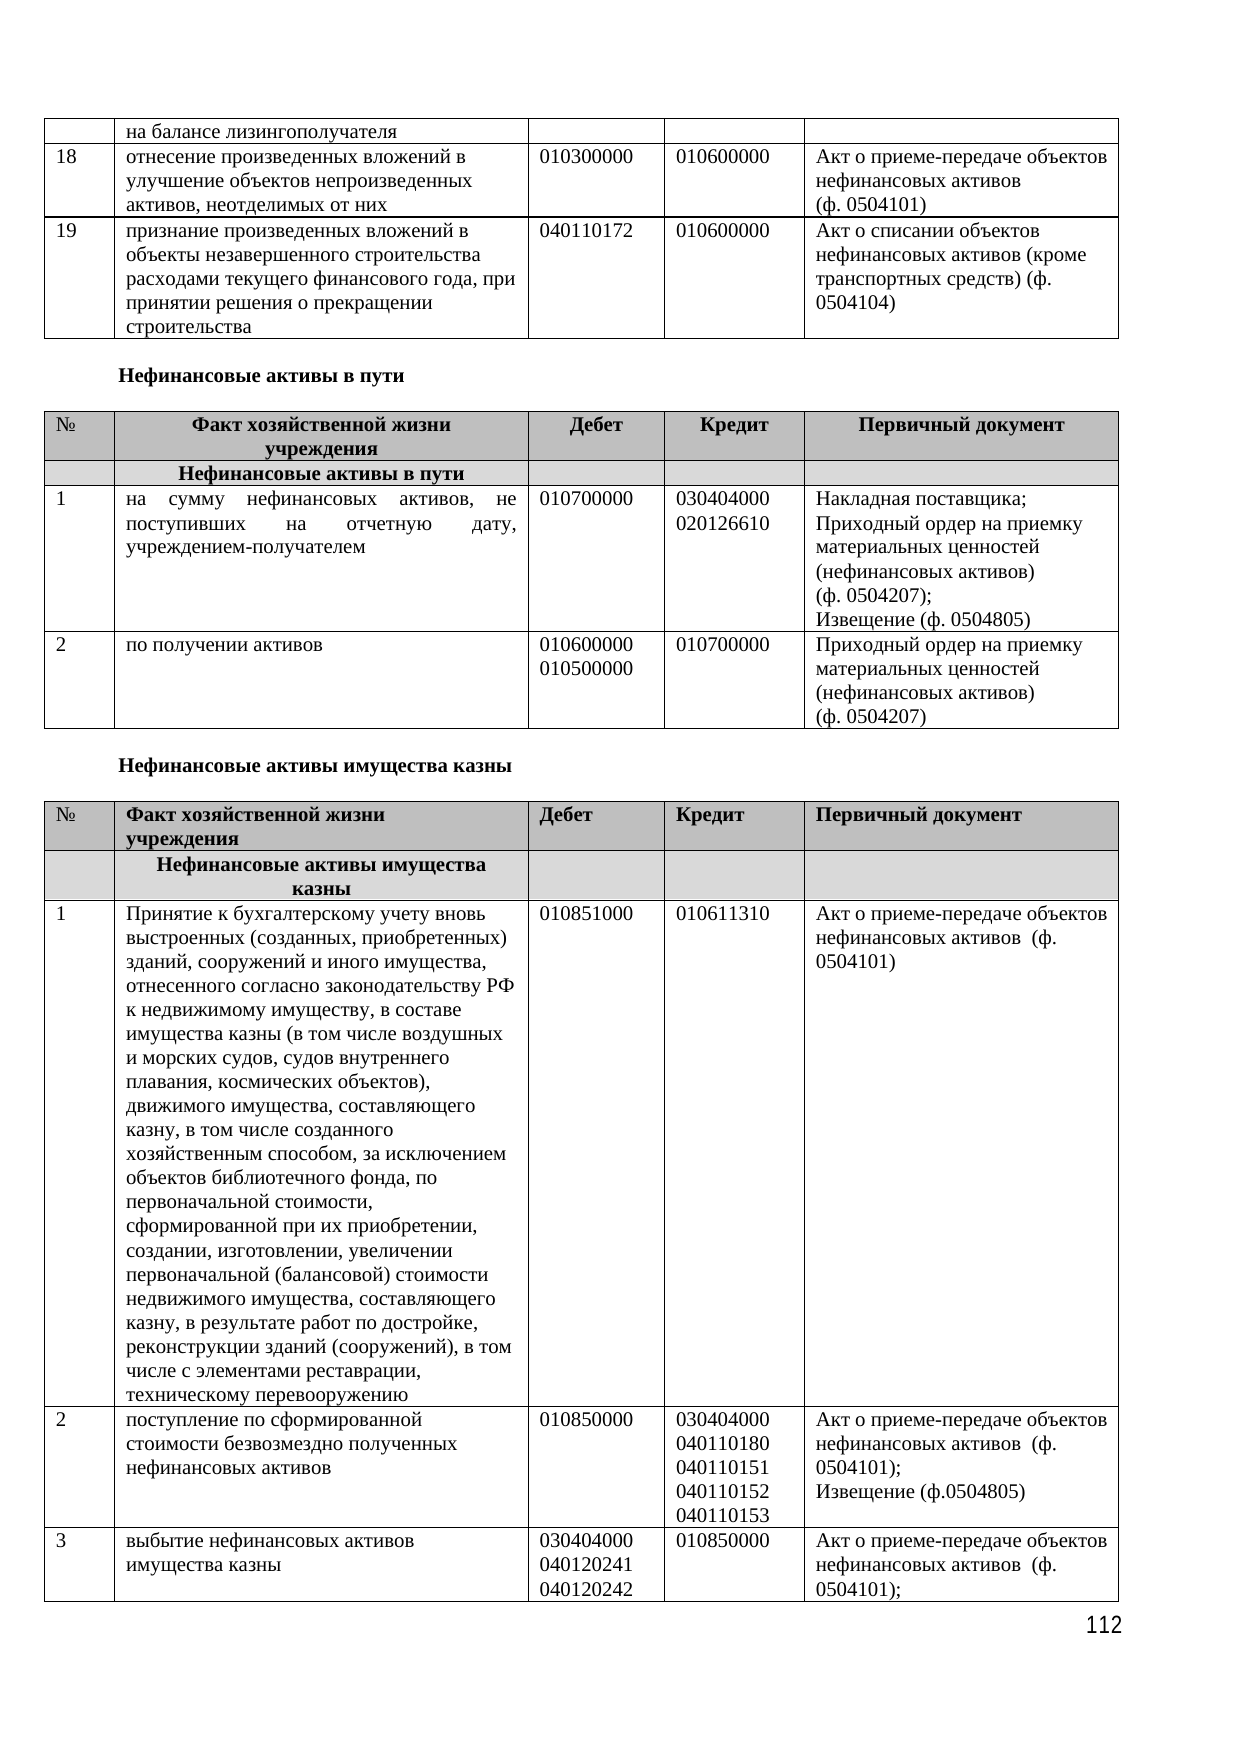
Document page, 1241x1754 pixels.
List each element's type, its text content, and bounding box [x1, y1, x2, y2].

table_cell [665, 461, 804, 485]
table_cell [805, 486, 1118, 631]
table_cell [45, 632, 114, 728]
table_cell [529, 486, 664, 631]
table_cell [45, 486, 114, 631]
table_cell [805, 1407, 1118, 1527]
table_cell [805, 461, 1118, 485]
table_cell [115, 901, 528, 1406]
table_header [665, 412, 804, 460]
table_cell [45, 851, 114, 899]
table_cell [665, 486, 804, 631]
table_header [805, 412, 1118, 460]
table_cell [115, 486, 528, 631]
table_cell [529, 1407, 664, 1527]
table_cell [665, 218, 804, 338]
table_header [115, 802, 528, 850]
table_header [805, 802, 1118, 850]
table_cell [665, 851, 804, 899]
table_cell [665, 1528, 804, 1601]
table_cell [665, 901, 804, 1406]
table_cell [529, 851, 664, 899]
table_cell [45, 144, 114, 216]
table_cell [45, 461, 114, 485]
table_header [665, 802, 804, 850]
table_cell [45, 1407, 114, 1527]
text Нефинансовые активы в пути [118, 363, 1122, 387]
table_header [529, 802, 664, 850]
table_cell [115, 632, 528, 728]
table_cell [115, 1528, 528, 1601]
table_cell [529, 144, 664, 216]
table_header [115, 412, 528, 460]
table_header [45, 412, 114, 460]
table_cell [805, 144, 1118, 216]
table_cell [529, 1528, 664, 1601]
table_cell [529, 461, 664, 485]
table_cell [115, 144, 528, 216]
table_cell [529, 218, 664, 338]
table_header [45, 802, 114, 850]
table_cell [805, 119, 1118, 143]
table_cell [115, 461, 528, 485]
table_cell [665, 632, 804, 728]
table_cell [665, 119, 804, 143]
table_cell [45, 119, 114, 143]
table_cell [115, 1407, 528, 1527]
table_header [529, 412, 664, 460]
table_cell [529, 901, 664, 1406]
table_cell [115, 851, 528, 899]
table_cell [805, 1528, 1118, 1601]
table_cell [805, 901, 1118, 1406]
text Нефинансовые активы имущества казны [118, 753, 1122, 777]
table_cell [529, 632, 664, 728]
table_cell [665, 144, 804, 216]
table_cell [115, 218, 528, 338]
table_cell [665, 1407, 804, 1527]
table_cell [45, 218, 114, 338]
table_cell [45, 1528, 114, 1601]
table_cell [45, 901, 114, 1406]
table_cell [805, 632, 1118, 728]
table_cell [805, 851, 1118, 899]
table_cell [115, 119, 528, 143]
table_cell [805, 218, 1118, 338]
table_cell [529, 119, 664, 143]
